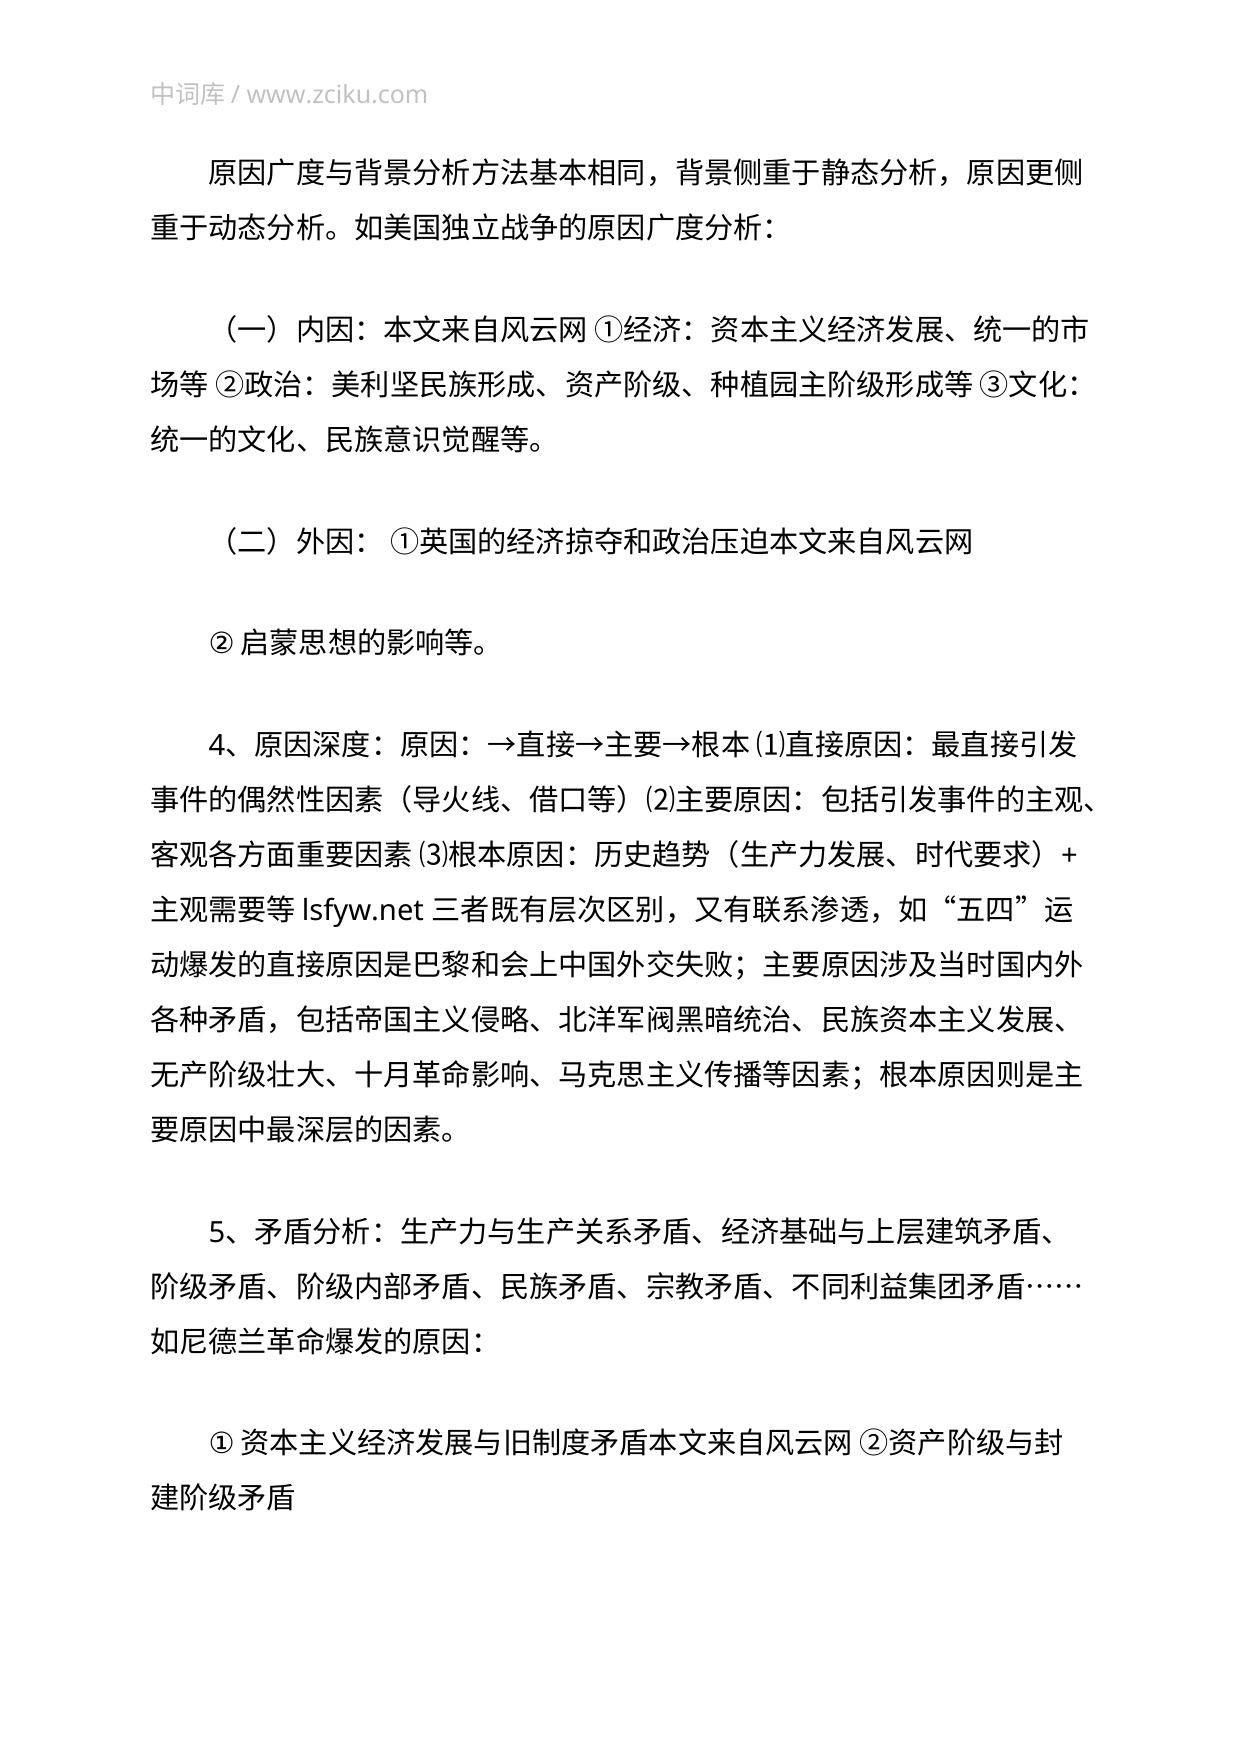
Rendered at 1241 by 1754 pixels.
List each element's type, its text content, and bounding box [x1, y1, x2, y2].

text 原因广度与背景分析方法基本相同，背景侧重于静态分析，原因更侧重于动态分析。如美国独立战争的原因广度分析： [150, 150, 1090, 247]
text ②启蒙思想的影响等。 [150, 620, 1090, 662]
text 5、矛盾分析：生产力与生产关系矛盾、经济基础与上层建筑矛盾、阶级矛盾、阶级内部矛盾、民族矛盾、宗教矛盾、不同利益集团矛盾…… 如尼德兰革命爆发的原因： [150, 1208, 1090, 1361]
text ①资本主义经济发展与旧制度矛盾本文来自风云网 ②资产阶级与封建阶级矛盾 [150, 1420, 1090, 1517]
text 4、原因深度：原因：→直接→主要→根本 ⑴直接原因：最直接引发事件的偶然性因素（导火线、借口等）⑵主要原因：包括引发事件的主观、客观各方面重要因素 ⑶根本原因：历史趋势（生产力发展、时代要求）+主观需要等lsfyw.net 三者既有层次区别，又有联系渗透，如“五四”运动爆发的直接原因是巴黎和会上中国外交失败；主要原因涉及当时国内外各种矛盾，包括帝国主义侵略、北洋军阀黑暗统治、民族资本主义发展、无产阶级壮大、十月革命影响、马克思主义传播等因素；根本原因则是主要原因中最深层的因素。 [150, 722, 1090, 1149]
text （一）内因：本文来自风云网 ①经济：资本主义经济发展、统一的市场等 ②政治：美利坚民族形成、资产阶级、种植园主阶级形成等 ③文化：统一的文化、民族意识觉醒等。 [150, 307, 1090, 459]
text （二）外因： ①英国的经济掠夺和政治压迫本文来自风云网 [150, 518, 1090, 561]
